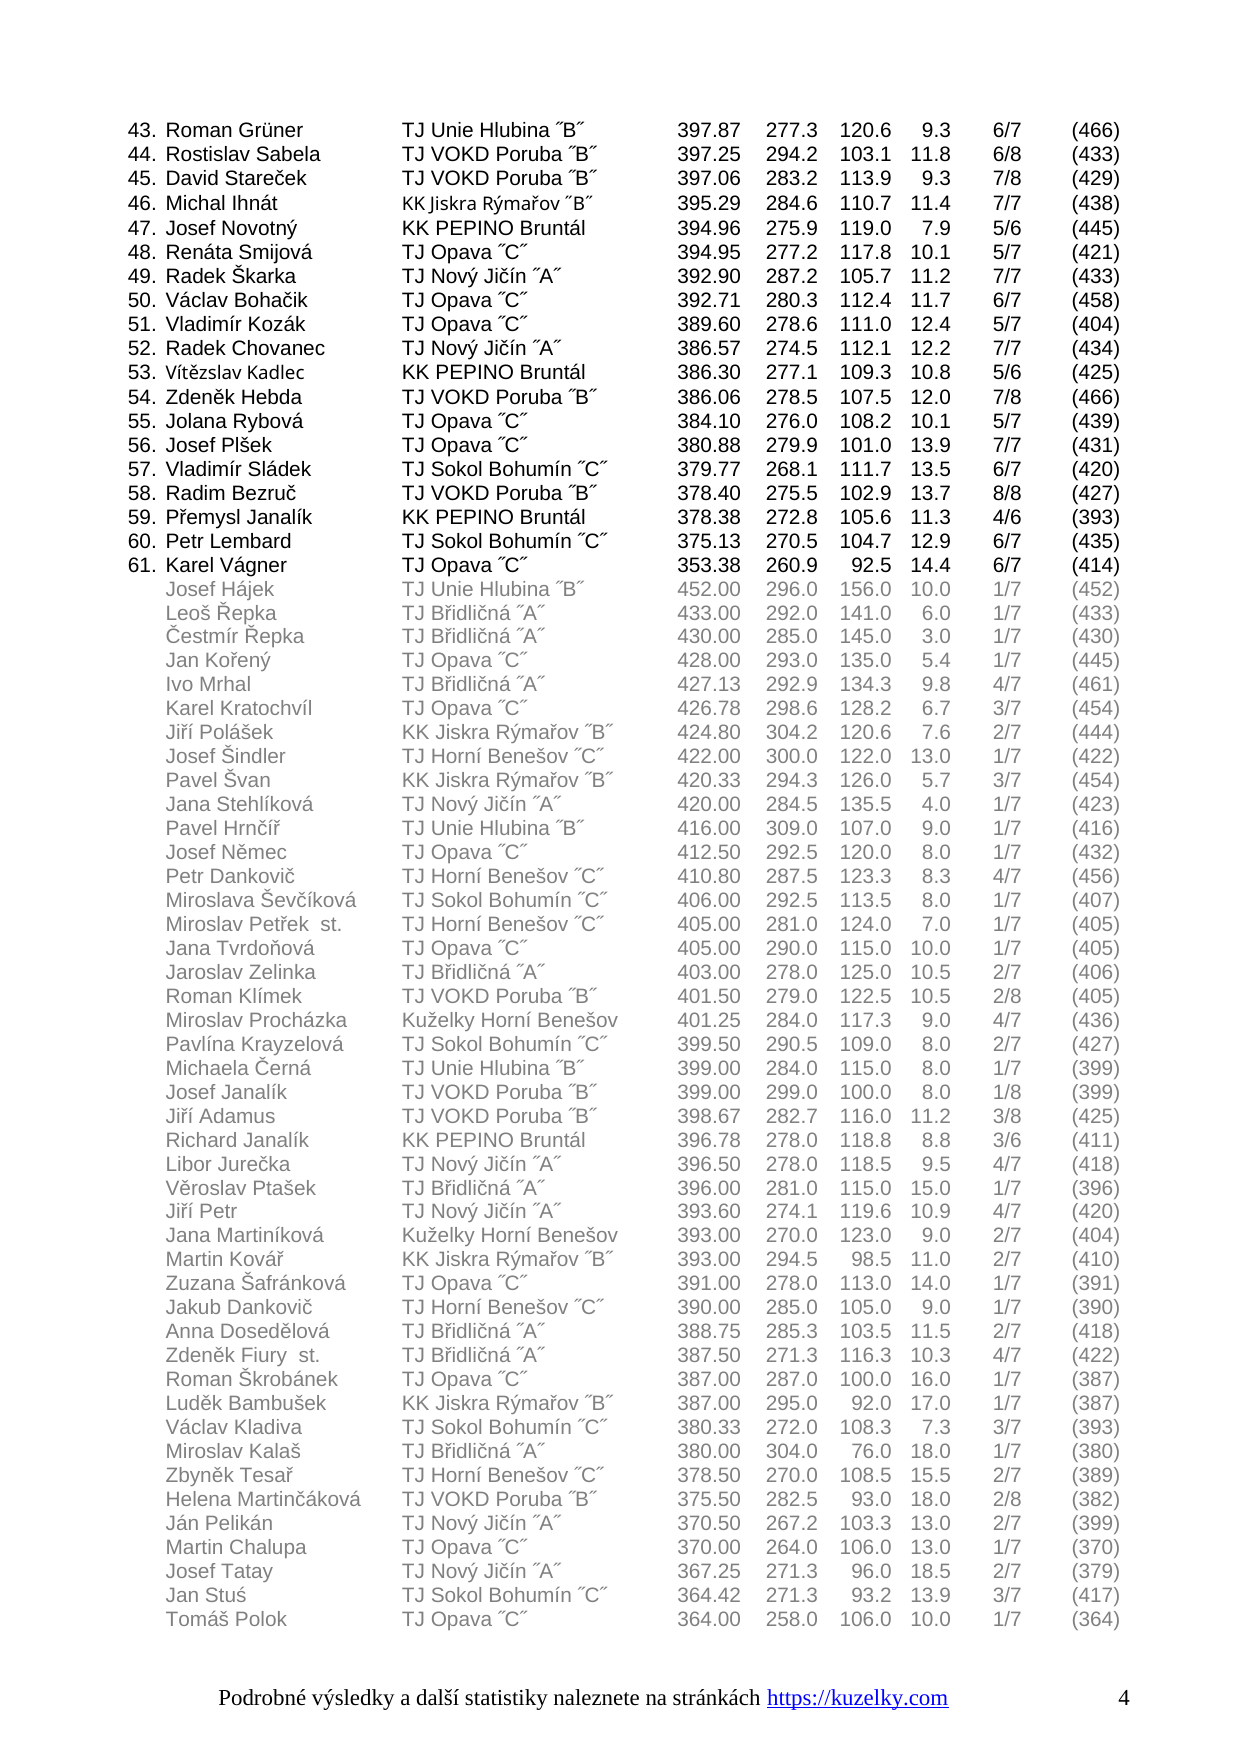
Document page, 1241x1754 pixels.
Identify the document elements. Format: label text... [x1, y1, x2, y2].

text Zuzana Šafránková TJ Opava ˝C˝ 391.00 278.0 113.0 14.0 1/7 (391) [106, 1271, 1134, 1295]
text Jiří Petr TJ Nový Jičín ˝A˝ 393.60 274.1 119.6 10.9 4/7 (420) [106, 1199, 1134, 1223]
text 47. Josef Novotný KK PEPINO Bruntál 394.96 275.9 119.0 7.9 5/6 (445) [106, 216, 1134, 239]
text 44. Rostislav Sabela TJ VOKD Poruba ˝B˝ 397.25 294.2 103.1 11.8 6/8 (433) [106, 142, 1134, 166]
text Miroslava Ševčíková TJ Sokol Bohumín ˝C˝ 406.00 292.5 113.5 8.0 1/7 (407) [106, 888, 1134, 912]
text 43. Roman Grüner TJ Unie Hlubina ˝B˝ 397.87 277.3 120.6 9.3 6/7 (466) [106, 118, 1134, 142]
text Jana Stehlíková TJ Nový Jičín ˝A˝ 420.00 284.5 135.5 4.0 1/7 (423) [106, 792, 1134, 816]
text 60. Petr Lembard TJ Sokol Bohumín ˝C˝ 375.13 270.5 104.7 12.9 6/7 (435) [106, 528, 1134, 552]
text Luděk Bambušek KK Jiskra Rýmařov ˝B˝ 387.00 295.0 92.0 17.0 1/7 (387) [106, 1391, 1134, 1415]
text 48. Renáta Smijová TJ Opava ˝C˝ 394.95 277.2 117.8 10.1 5/7 (421) [106, 239, 1134, 263]
text Čestmír Řepka TJ Břidličná ˝A˝ 430.00 285.0 145.0 3.0 1/7 (430) [106, 624, 1134, 648]
text Miroslav Kalaš TJ Břidličná ˝A˝ 380.00 304.0 76.0 18.0 1/7 (380) [106, 1439, 1134, 1463]
text 52. Radek Chovanec TJ Nový Jičín ˝A˝ 386.57 274.5 112.1 12.2 7/7 (434) [106, 335, 1134, 359]
text 55. Jolana Rybová TJ Opava ˝C˝ 384.10 276.0 108.2 10.1 5/7 (439) [106, 409, 1134, 433]
text Libor Jurečka TJ Nový Jičín ˝A˝ 396.50 278.0 118.5 9.5 4/7 (418) [106, 1151, 1134, 1175]
text Josef Hájek TJ Unie Hlubina ˝B˝ 452.00 296.0 156.0 10.0 1/7 (452) [106, 576, 1134, 600]
text Jiří Polášek KK Jiskra Rýmařov ˝B˝ 424.80 304.2 120.6 7.6 2/7 (444) [106, 720, 1134, 744]
text Josef Šindler TJ Horní Benešov ˝C˝ 422.00 300.0 122.0 13.0 1/7 (422) [106, 744, 1134, 768]
text Miroslav Petřek st. TJ Horní Benešov ˝C˝ 405.00 281.0 124.0 7.0 1/7 (405) [106, 912, 1134, 936]
text Jakub Dankovič TJ Horní Benešov ˝C˝ 390.00 285.0 105.0 9.0 1/7 (390) [106, 1295, 1134, 1319]
text Leoš Řepka TJ Břidličná ˝A˝ 433.00 292.0 141.0 6.0 1/7 (433) [106, 600, 1134, 624]
text Anna Dosedělová TJ Břidličná ˝A˝ 388.75 285.3 103.5 11.5 2/7 (418) [106, 1319, 1134, 1343]
text 59. Přemysl Janalík KK PEPINO Bruntál 378.38 272.8 105.6 11.3 4/6 (393) [106, 504, 1134, 528]
text Věroslav Ptašek TJ Břidličná ˝A˝ 396.00 281.0 115.0 15.0 1/7 (396) [106, 1175, 1134, 1199]
text Pavel Švan KK Jiskra Rýmařov ˝B˝ 420.33 294.3 126.0 5.7 3/7 (454) [106, 768, 1134, 792]
text Roman Škrobánek TJ Opava ˝C˝ 387.00 287.0 100.0 16.0 1/7 (387) [106, 1367, 1134, 1391]
text Jan Stuś TJ Sokol Bohumín ˝C˝ 364.42 271.3 93.2 13.9 3/7 (417) [106, 1583, 1134, 1607]
text Václav Kladiva TJ Sokol Bohumín ˝C˝ 380.33 272.0 108.3 7.3 3/7 (393) [106, 1415, 1134, 1439]
text Jiří Adamus TJ VOKD Poruba ˝B˝ 398.67 282.7 116.0 11.2 3/8 (425) [106, 1103, 1134, 1127]
text Helena Martinčáková TJ VOKD Poruba ˝B˝ 375.50 282.5 93.0 18.0 2/8 (382) [106, 1487, 1134, 1511]
text 50. Václav Bohačik TJ Opava ˝C˝ 392.71 280.3 112.4 11.7 6/7 (458) [106, 287, 1134, 311]
text Jana Tvrdoňová TJ Opava ˝C˝ 405.00 290.0 115.0 10.0 1/7 (405) [106, 936, 1134, 960]
text 57. Vladimír Sládek TJ Sokol Bohumín ˝C˝ 379.77 268.1 111.7 13.5 6/7 (420) [106, 457, 1134, 481]
text 54. Zdeněk Hebda TJ VOKD Poruba ˝B˝ 386.06 278.5 107.5 12.0 7/8 (466) [106, 385, 1134, 409]
text Pavlína Krayzelová TJ Sokol Bohumín ˝C˝ 399.50 290.5 109.0 8.0 2/7 (427) [106, 1032, 1134, 1056]
text 56. Josef Plšek TJ Opava ˝C˝ 380.88 279.9 101.0 13.9 7/7 (431) [106, 433, 1134, 457]
text Richard Janalík KK PEPINO Bruntál 396.78 278.0 118.8 8.8 3/6 (411) [106, 1127, 1134, 1151]
text Miroslav Procházka Kuželky Horní Benešov 401.25 284.0 117.3 9.0 4/7 (436) [106, 1008, 1134, 1032]
text Josef Janalík TJ VOKD Poruba ˝B˝ 399.00 299.0 100.0 8.0 1/8 (399) [106, 1079, 1134, 1103]
text 58. Radim Bezruč TJ VOKD Poruba ˝B˝ 378.40 275.5 102.9 13.7 8/8 (427) [106, 481, 1134, 504]
text Petr Dankovič TJ Horní Benešov ˝C˝ 410.80 287.5 123.3 8.3 4/7 (456) [106, 864, 1134, 888]
text Michaela Černá TJ Unie Hlubina ˝B˝ 399.00 284.0 115.0 8.0 1/7 (399) [106, 1056, 1134, 1079]
text Tomáš Polok TJ Opava ˝C˝ 364.00 258.0 106.0 10.0 1/7 (364) [106, 1607, 1134, 1631]
text Jaroslav Zelinka TJ Břidličná ˝A˝ 403.00 278.0 125.0 10.5 2/7 (406) [106, 960, 1134, 984]
text 45. David Stareček TJ VOKD Poruba ˝B˝ 397.06 283.2 113.9 9.3 7/8 (429) [106, 166, 1134, 190]
text Josef Tatay TJ Nový Jičín ˝A˝ 367.25 271.3 96.0 18.5 2/7 (379) [106, 1559, 1134, 1583]
text 51. Vladimír Kozák TJ Opava ˝C˝ 389.60 278.6 111.0 12.4 5/7 (404) [106, 311, 1134, 335]
text Zdeněk Fiury st. TJ Břidličná ˝A˝ 387.50 271.3 116.3 10.3 4/7 (422) [106, 1343, 1134, 1367]
text Jana Martiníková Kuželky Horní Benešov 393.00 270.0 123.0 9.0 2/7 (404) [106, 1223, 1134, 1247]
text 46. Michal Ihnát KK Jiskra Rýmařov ˝B˝ 395.29 284.6 110.7 11.4 7/7 (438) [106, 190, 1134, 216]
text 49. Radek Škarka TJ Nový Jičín ˝A˝ 392.90 287.2 105.7 11.2 7/7 (433) [106, 263, 1134, 287]
text 61. Karel Vágner TJ Opava ˝C˝ 353.38 260.9 92.5 14.4 6/7 (414) [106, 552, 1134, 576]
text Martin Chalupa TJ Opava ˝C˝ 370.00 264.0 106.0 13.0 1/7 (370) [106, 1535, 1134, 1559]
text Zbyněk Tesař TJ Horní Benešov ˝C˝ 378.50 270.0 108.5 15.5 2/7 (389) [106, 1463, 1134, 1487]
text 53. Vítězslav Kadlec KK PEPINO Bruntál 386.30 277.1 109.3 10.8 5/6 (425) [106, 359, 1134, 385]
text Martin Kovář KK Jiskra Rýmařov ˝B˝ 393.00 294.5 98.5 11.0 2/7 (410) [106, 1247, 1134, 1271]
text Ján Pelikán TJ Nový Jičín ˝A˝ 370.50 267.2 103.3 13.0 2/7 (399) [106, 1511, 1134, 1535]
text Roman Klímek TJ VOKD Poruba ˝B˝ 401.50 279.0 122.5 10.5 2/8 (405) [106, 984, 1134, 1008]
text Pavel Hrnčíř TJ Unie Hlubina ˝B˝ 416.00 309.0 107.0 9.0 1/7 (416) [106, 816, 1134, 840]
text Karel Kratochvíl TJ Opava ˝C˝ 426.78 298.6 128.2 6.7 3/7 (454) [106, 696, 1134, 720]
text Jan Kořený TJ Opava ˝C˝ 428.00 293.0 135.0 5.4 1/7 (445) [106, 648, 1134, 672]
text Ivo Mrhal TJ Břidličná ˝A˝ 427.13 292.9 134.3 9.8 4/7 (461) [106, 672, 1134, 696]
text Josef Němec TJ Opava ˝C˝ 412.50 292.5 120.0 8.0 1/7 (432) [106, 840, 1134, 864]
